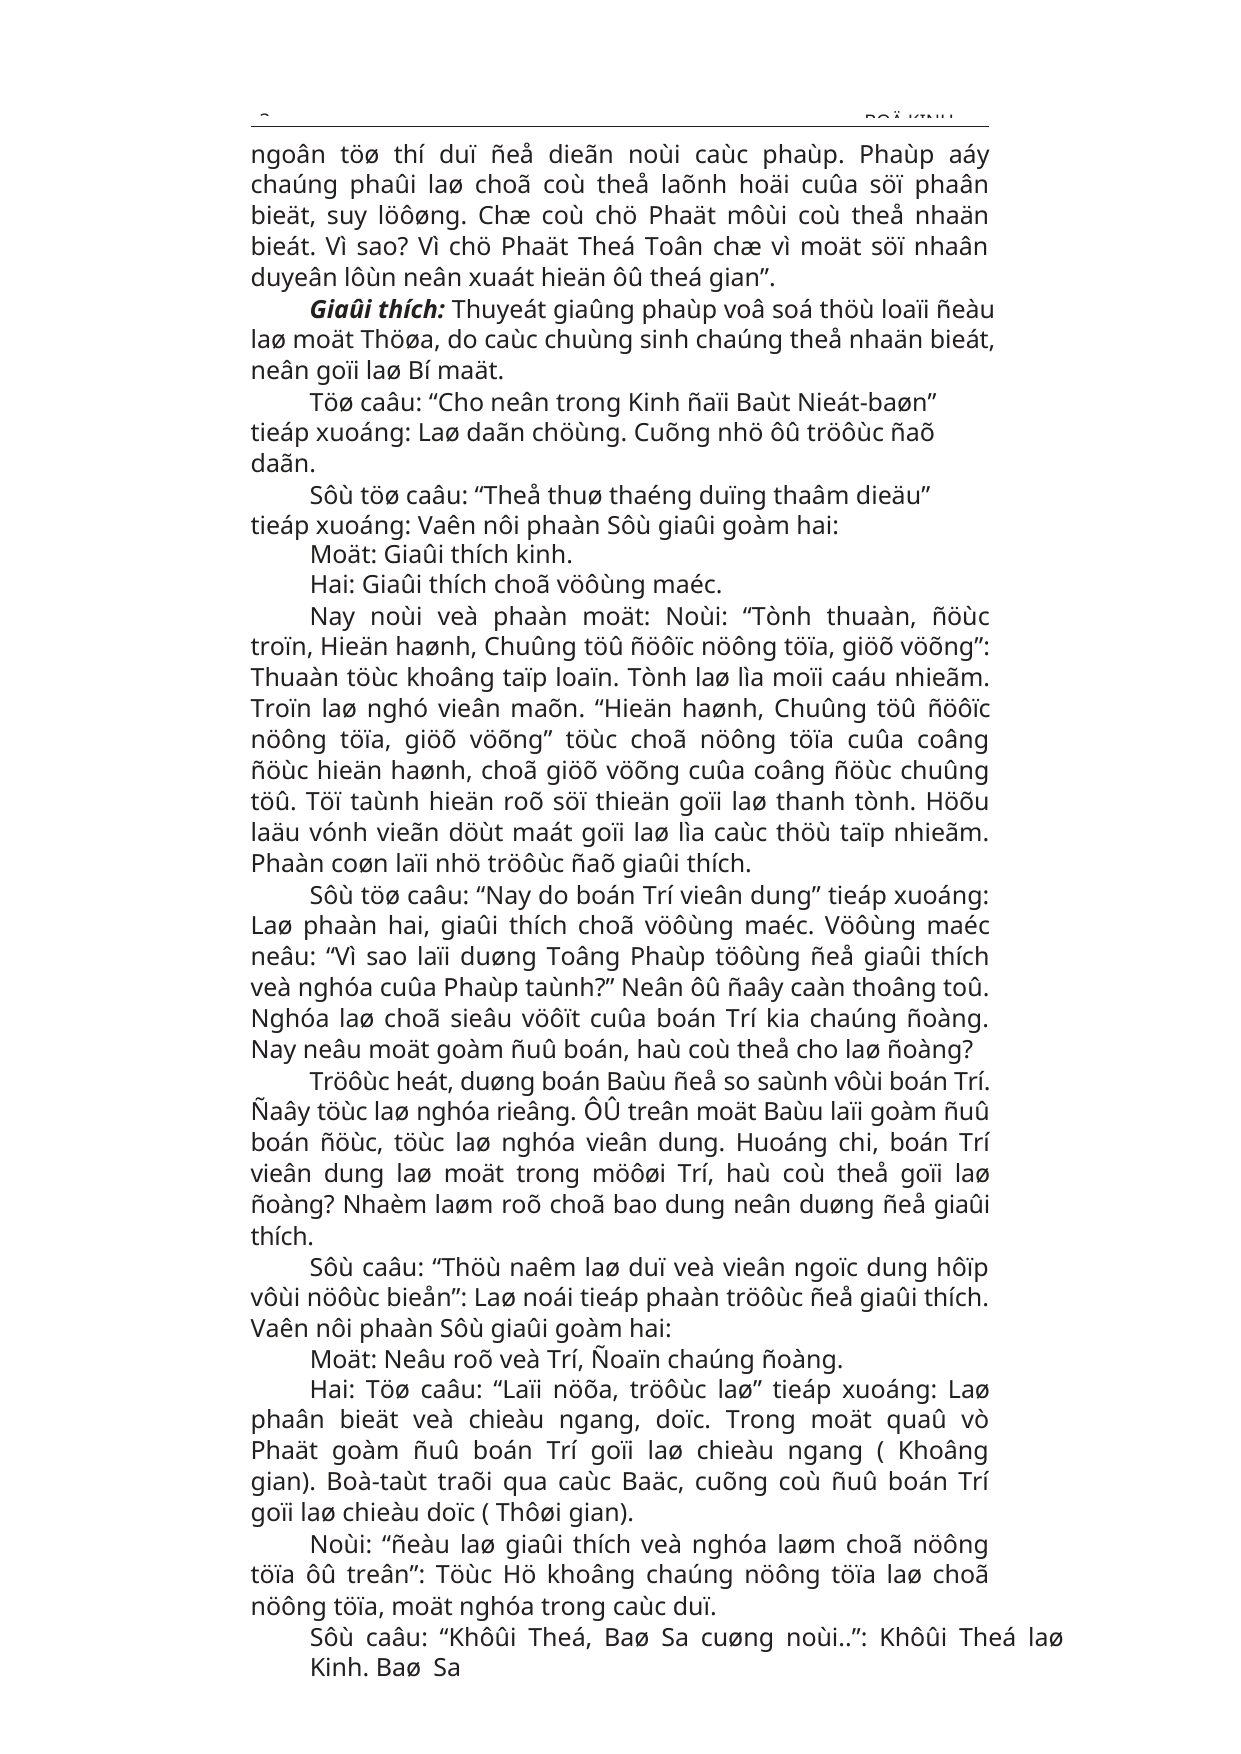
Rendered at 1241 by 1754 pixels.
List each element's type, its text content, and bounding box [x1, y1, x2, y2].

text Hai: Töø caâu: “Laïi nöõa, tröôùc laø” tieáp xuoáng: Laø phaân bieät veà chieàu ngang, doïc. Trong moät quaû vò Phaät goàm ñuû boán Trí goïi laø chieàu ngang ( Khoâng gian). Boà-taùt traõi qua caùc Baäc, cuõng coù ñuû boán Trí goïi laø chieàu doïc ( Thôøi gian). [250, 1374, 990, 1529]
text Tröôùc heát, duøng boán Baùu ñeå so saùnh vôùi boán Trí. Ñaây töùc laø nghóa rieâng. ÔÛ treân moät Baùu laïi goàm ñuû boán ñöùc, töùc laø nghóa vieân dung. Huoáng chi, boán Trí vieân dung laø moät trong möôøi Trí, haù coù theå goïi laø ñoàng? Nhaèm laøm roõ choã bao dung neân duøng ñeå giaûi thích. [250, 1066, 990, 1252]
text Sôù töø caâu: “Nay do boán Trí vieân dung” tieáp xuoáng: Laø phaàn hai, giaûi thích choã vöôùng maéc. Vöôùng maéc neâu: “Vì sao laïi duøng Toâng Phaùp töôùng ñeå giaûi thích veà nghóa cuûa Phaùp taùnh?” Neân ôû ñaây caàn thoâng toû. Nghóa laø choã sieâu vöôït cuûa boán Trí kia chaúng ñoàng. Nay neâu moät goàm ñuû boán, haù coù theå cho laø ñoàng? [250, 880, 990, 1066]
text ngoân töø thí duï ñeå dieãn noùi caùc phaùp. Phaùp aáy chaúng phaûi laø choã coù theå laõnh hoäi cuûa söï phaân bieät, suy löôøng. Chæ coù chö Phaät môùi coù theå nhaän bieát. Vì sao? Vì chö Phaät Theá Toân chæ vì moät söï nhaân duyeân lôùn neân xuaát hieän ôû theá gian”. [250, 138, 990, 293]
text Töø caâu: “Cho neân trong Kinh ñaïi Baùt Nieát-baøn” tieáp xuoáng: Laø daãn chöùng. Cuõng nhö ôû tröôùc ñaõ daãn. [250, 387, 991, 479]
text Sôù caâu: “Khôûi Theá, Baø Sa cuøng noùi..”: Khôûi Theá laø Kinh. Baø Sa [309, 1622, 1065, 1683]
text Moät: Neâu roõ veà Trí, Ñoaïn chaúng ñoàng. [309, 1345, 1065, 1374]
text Hai: Giaûi thích choã vöôùng maéc. [309, 569, 1065, 600]
text Sôù töø caâu: “Theå thuø thaéng duïng thaâm dieäu” tieáp xuoáng: Vaên nôi phaàn Sôù giaûi goàm hai: [250, 479, 991, 542]
text Moät: Giaûi thích kinh. [309, 542, 1065, 569]
text Giaûi thích: Thuyeát giaûng phaùp voâ soá thöù loaïi ñeàu laø moät Thöøa, do caùc chuùng sinh chaúng theå nhaän bieát, neân goïi laø Bí maät. [250, 293, 1022, 387]
text Nay noùi veà phaàn moät: Noùi: “Tònh thuaàn, ñöùc troïn, Hieän haønh, Chuûng töû ñöôïc nöông töïa, giöõ vöõng”: Thuaàn töùc khoâng taïp loaïn. Tònh laø lìa moïi caáu nhieãm. Troïn laø nghó vieân maõn. “Hieän haønh, Chuûng töû ñöôïc nöông töïa, giöõ vöõng” töùc choã nöông töïa cuûa coâng ñöùc hieän haønh, choã giöõ vöõng cuûa coâng ñöùc chuûng töû. Töï taùnh hieän roõ söï thieän goïi laø thanh tònh. Höõu laäu vónh vieãn döùt maát goïi laø lìa caùc thöù taïp nhieãm. Phaàn coøn laïi nhö tröôùc ñaõ giaûi thích. [250, 601, 990, 880]
text Sôù caâu: “Thöù naêm laø duï veà vieân ngoïc dung hôïp vôùi nöôùc bieån”: Laø noái tieáp phaàn tröôùc ñeå giaûi thích. Vaên nôi phaàn Sôù giaûi goàm hai: [250, 1252, 990, 1345]
text Noùi: “ñeàu laø giaûi thích veà nghóa laøm choã nöông töïa ôû treân”: Töùc Hö khoâng chaúng nöông töïa laø choã nöông töïa, moät nghóa trong caùc duï. [250, 1529, 990, 1622]
